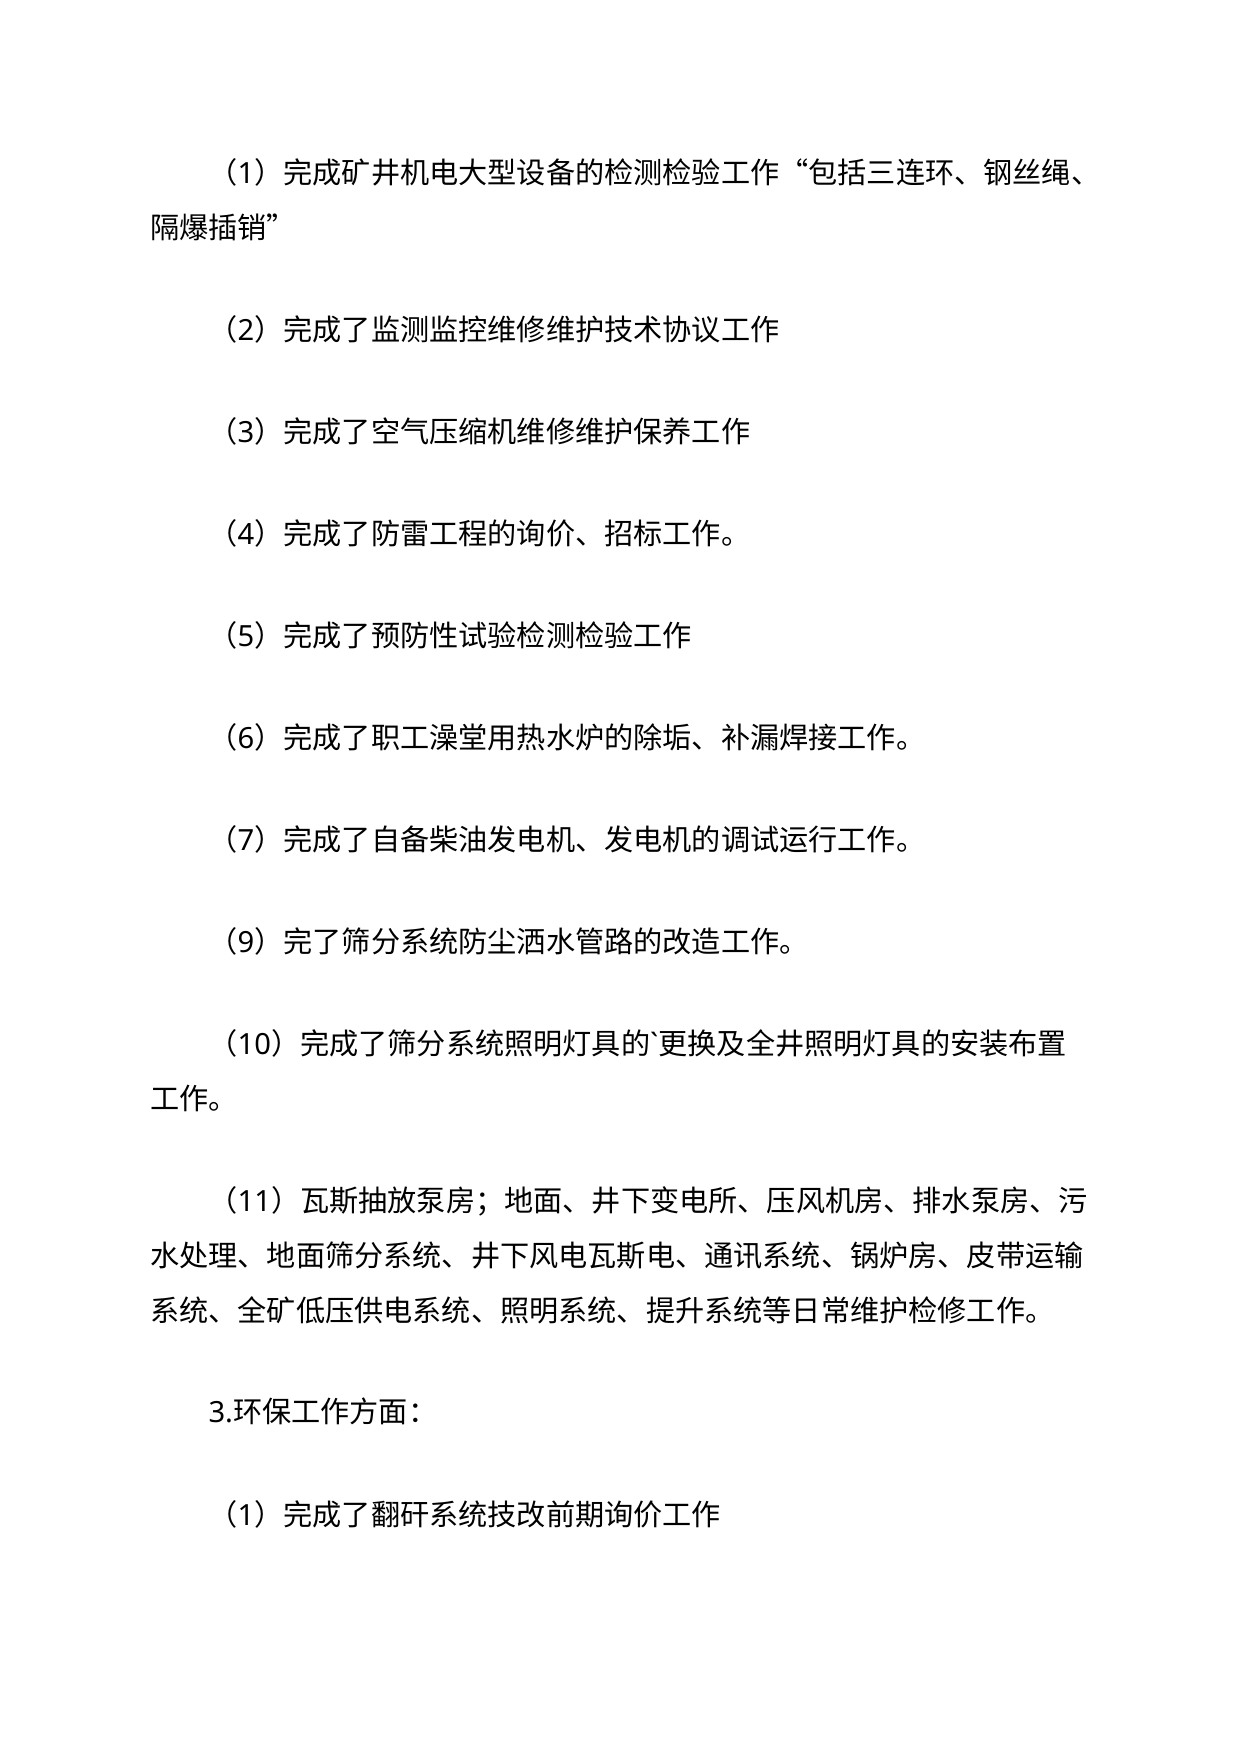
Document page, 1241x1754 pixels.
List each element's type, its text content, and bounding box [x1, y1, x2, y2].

text （7）完成了自备柴油发电机、发电机的调试运行工作。 [150, 817, 1090, 859]
text （5）完成了预防性试验检测检验工作 [150, 613, 1090, 655]
text 3.环保工作方面： [150, 1389, 1090, 1431]
text （4）完成了防雷工程的询价、招标工作。 [150, 511, 1090, 553]
text （2）完成了监测监控维修维护技术协议工作 [150, 307, 1090, 349]
text （9）完了筛分系统防尘洒水管路的改造工作。 [150, 919, 1090, 961]
text （3）完成了空气压缩机维修维护保养工作 [150, 409, 1090, 451]
text （1）完成了翻矸系统技改前期询价工作 [150, 1491, 1090, 1533]
text （6）完成了职工澡堂用热水炉的除垢、补漏焊接工作。 [150, 715, 1090, 757]
text （1）完成矿井机电大型设备的检测检验工作“包括三连环、钢丝绳、隔爆插销” [150, 150, 1090, 247]
text （10）完成了筛分系统照明灯具的`更换及全井照明灯具的安装布置工作。 [150, 1021, 1090, 1118]
text （11）瓦斯抽放泵房；地面、井下变电所、压风机房、排水泵房、污水处理、地面筛分系统、井下风电瓦斯电、通讯系统、锅炉房、皮带运输系统、全矿低压供电系统、照明系统、提升系统等日常维护检修工作。 [150, 1177, 1090, 1329]
